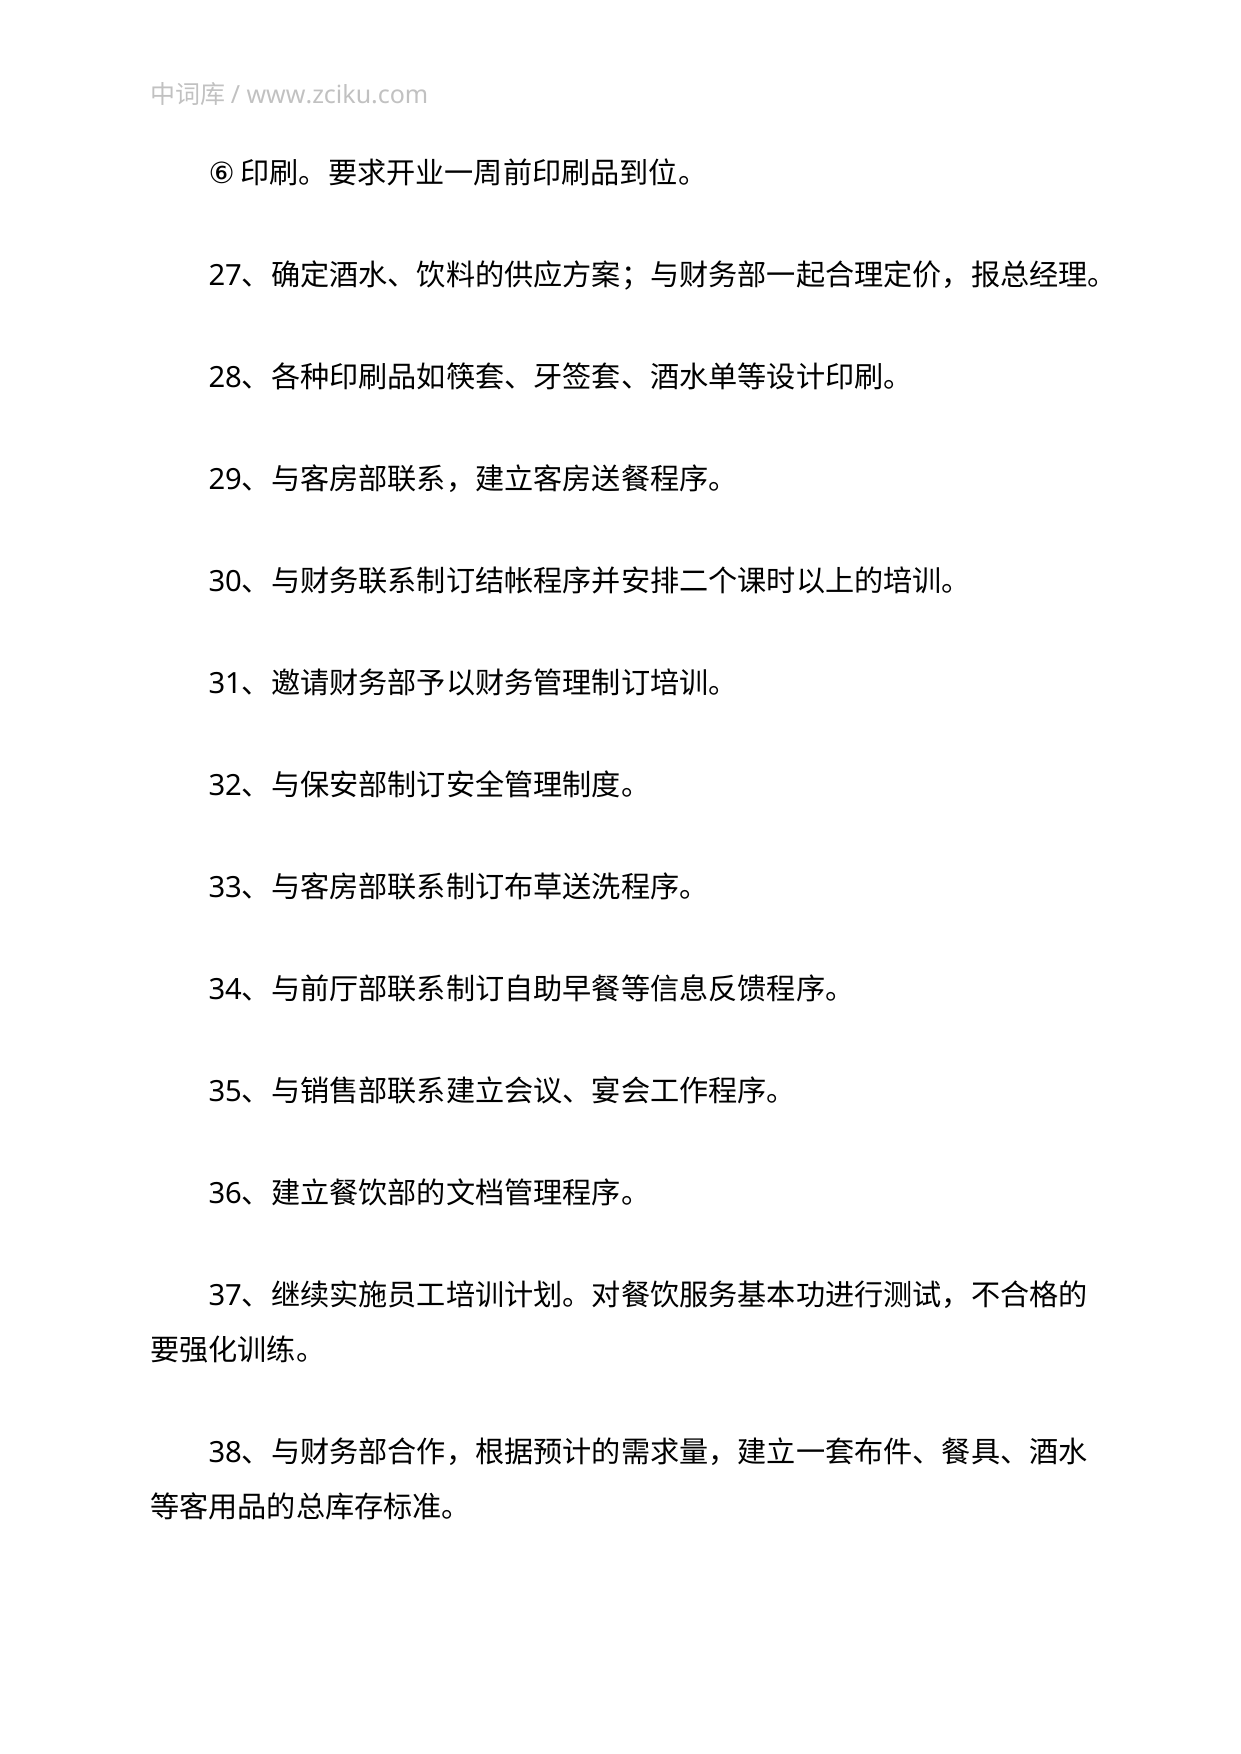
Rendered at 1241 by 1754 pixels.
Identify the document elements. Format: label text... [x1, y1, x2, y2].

text 36、建立餐饮部的文档管理程序。 [150, 1170, 1090, 1212]
text 27、确定酒水、饮料的供应方案；与财务部一起合理定价，报总经理。 [150, 252, 1090, 294]
text 38、与财务部合作，根据预计的需求量，建立一套布件、餐具、酒水等客用品的总库存标准。 [150, 1428, 1090, 1526]
text 31、邀请财务部予以财务管理制订培训。 [150, 660, 1090, 702]
text 33、与客房部联系制订布草送洗程序。 [150, 864, 1090, 906]
text 35、与销售部联系建立会议、宴会工作程序。 [150, 1068, 1090, 1110]
text 37、继续实施员工培训计划。对餐饮服务基本功进行测试，不合格的要强化训练。 [150, 1272, 1090, 1369]
text 34、与前厅部联系制订自助早餐等信息反馈程序。 [150, 966, 1090, 1008]
text 30、与财务联系制订结帐程序并安排二个课时以上的培训。 [150, 558, 1090, 600]
text 29、与客房部联系，建立客房送餐程序。 [150, 456, 1090, 498]
text ⑥印刷。要求开业一周前印刷品到位。 [150, 150, 1090, 192]
text 32、与保安部制订安全管理制度。 [150, 762, 1090, 804]
text 28、各种印刷品如筷套、牙签套、酒水单等设计印刷。 [150, 354, 1090, 396]
